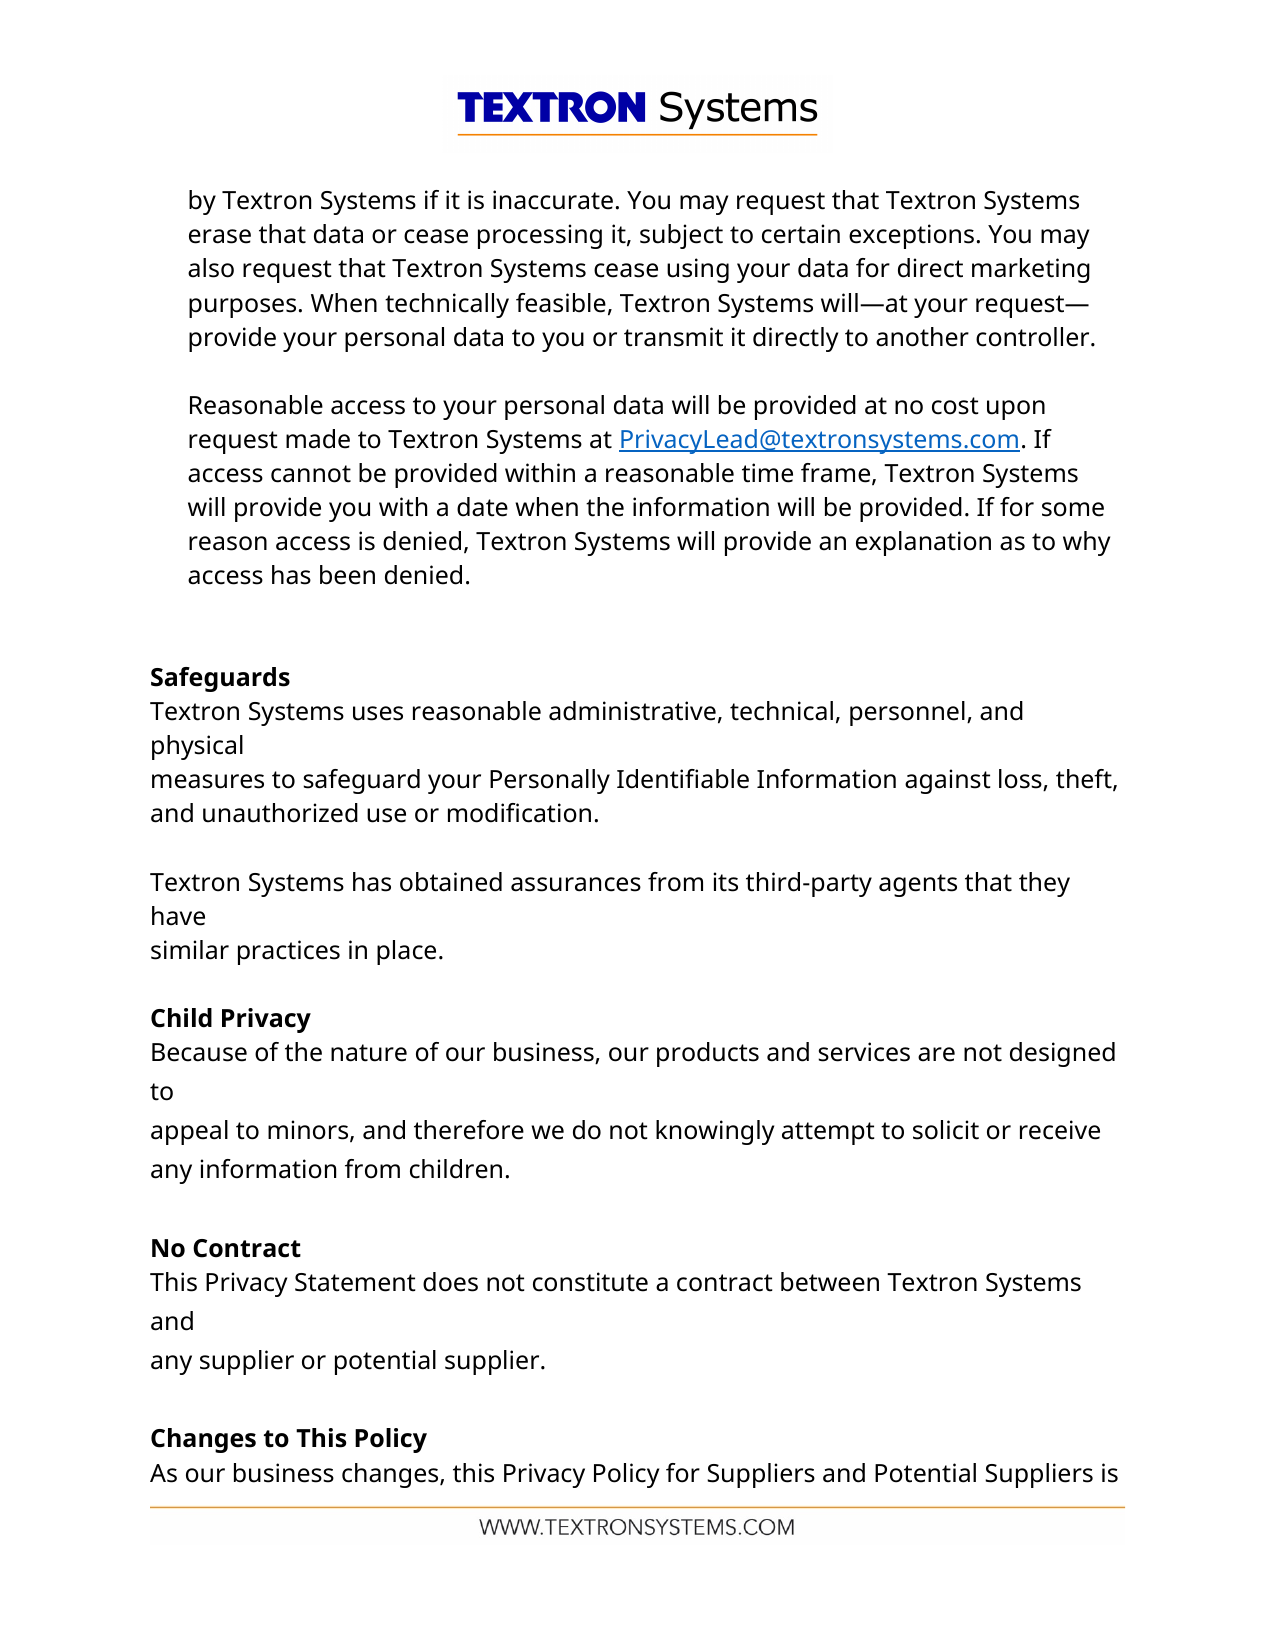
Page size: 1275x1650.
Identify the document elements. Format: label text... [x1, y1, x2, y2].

text Textron Systems has obtained assurances from its third‐party agents that they have [150, 864, 1125, 932]
text similar practices in place. [150, 932, 1125, 966]
text No Contract [150, 1230, 1125, 1264]
text any supplier or potential supplier. [150, 1343, 1125, 1377]
text This Privacy Statement does not constitute a contract between Textron Systems and [150, 1264, 1125, 1338]
text measures to safeguard your Personally Identifiable Information against loss, theft, [150, 762, 1125, 796]
text Reasonable access to your personal data will be provided at no cost upon request made to Textron Systems at PrivacyLead@textronsystems.com. If access cannot be provided within a reasonable time frame, Textron Systems will provide you with a date when the information will be provided. If for some reason access is denied, Textron Systems will provide an explanation as to why access has been denied. [187, 387, 1125, 592]
text and unauthorized use or modification. [150, 796, 1125, 830]
text Textron Systems uses reasonable administrative, technical, personnel, and physical [150, 694, 1125, 762]
text any information from children. [150, 1152, 1125, 1186]
text Because of the nature of our business, our products and services are not designed to [150, 1034, 1125, 1108]
picture [150, 1505, 1125, 1545]
text Changes to This Policy [150, 1421, 1125, 1455]
text Child Privacy [150, 1001, 1125, 1034]
text Safeguards [150, 660, 1125, 694]
text appeal to minors, and therefore we do not knowingly attempt to solicit or receive [150, 1113, 1125, 1147]
text As our business changes, this Privacy Policy for Suppliers and Potential Suppliers is [150, 1455, 1125, 1489]
picture [442, 75, 833, 153]
